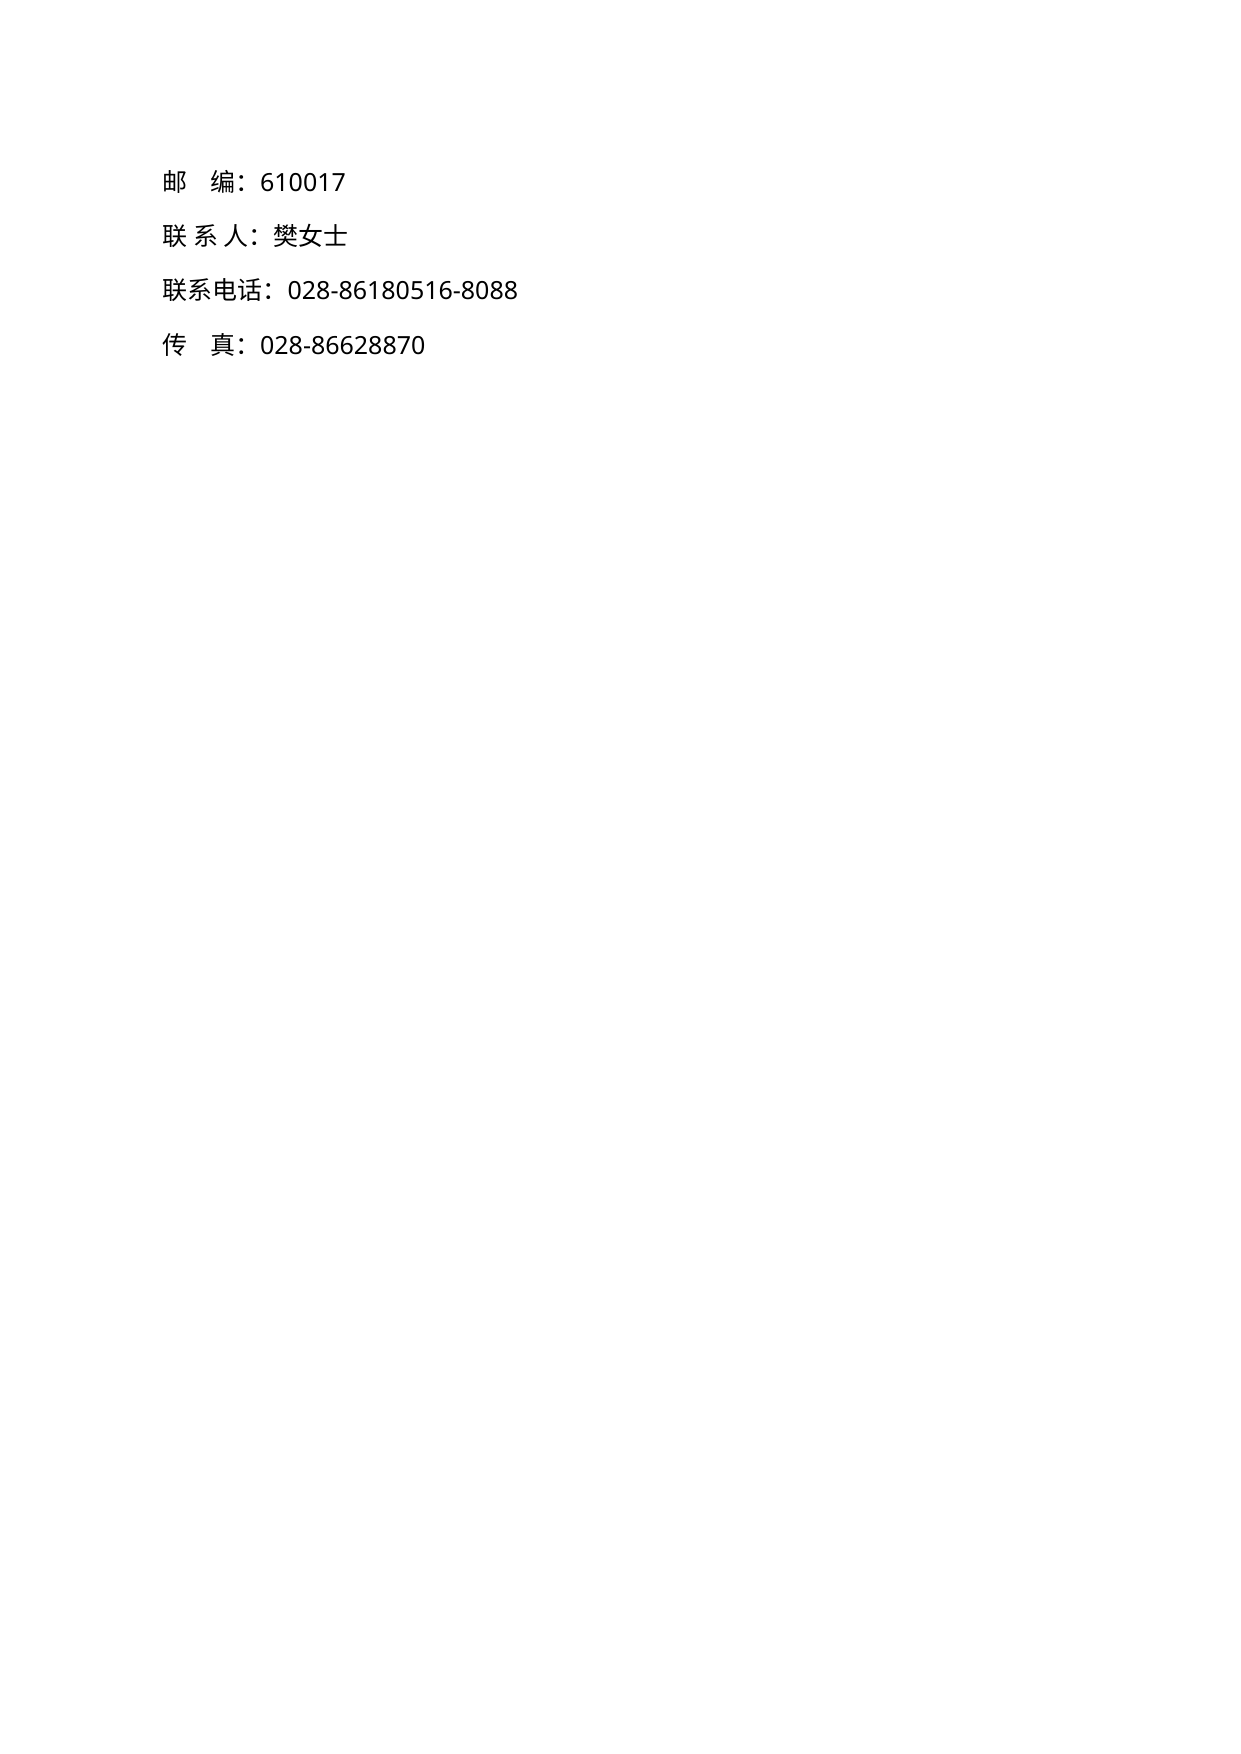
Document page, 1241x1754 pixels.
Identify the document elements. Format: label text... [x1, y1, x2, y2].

text 联 系 人：樊女士 [112, 216, 1128, 253]
text 邮 编：610017 [112, 162, 1128, 198]
text 传 真：028-86628870 [112, 325, 1128, 361]
text 联系电话：028-86180516-8088 [112, 271, 1128, 307]
